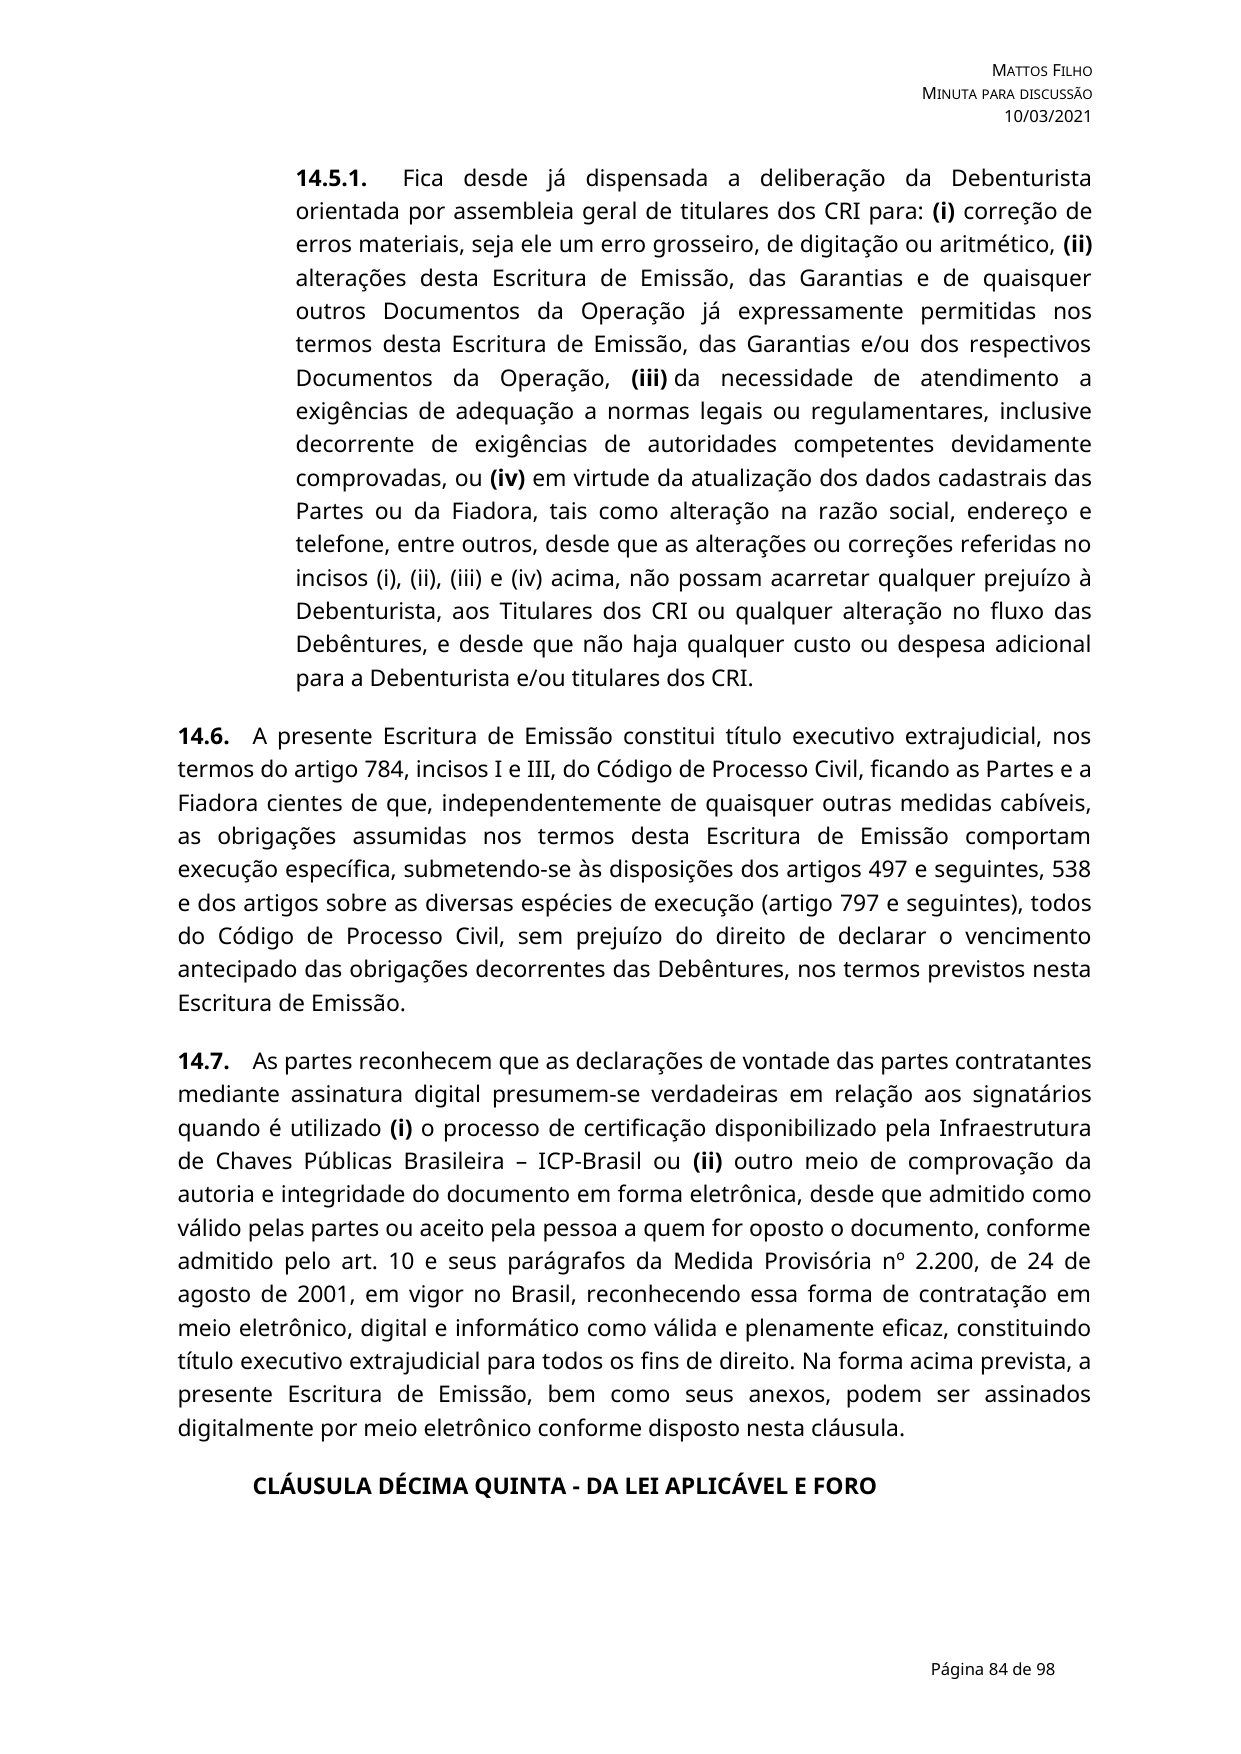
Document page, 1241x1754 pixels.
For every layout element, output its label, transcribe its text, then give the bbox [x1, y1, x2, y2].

subtitle As partes reconhecem que as declarações de vontade das partes contratantes mediante assinatura digital presumem-se verdadeiras em relação aos signatários quando é utilizado (i) o processo de certificação disponibilizado pela Infraestrutura de Chaves Públicas Brasileira – ICP-Brasil ou (ii) outro meio de comprovação da autoria e integridade do documento em forma eletrônica, desde que admitido como válido pelas partes ou aceito pela pessoa a quem for oposto o documento, conforme admitido pelo art. 10 e seus parágrafos da Medida Provisória nº 2.200, de 24 de agosto de 2001, em vigor no Brasil, reconhecendo essa forma de contratação em meio eletrônico, digital e informático como válida e plenamente eficaz, constituindo título executivo extrajudicial para todos os fins de direito. Na forma acima prevista, a presente Escritura de Emissão, bem como seus anexos, podem ser assinados digitalmente por meio eletrônico conforme disposto nesta cláusula. [177, 1043, 1092, 1443]
subtitle Fica desde já dispensada a deliberação da Debenturista orientada por assembleia geral de titulares dos CRI para: (i) correção de erros materiais, seja ele um erro grosseiro, de digitação ou aritmético, (ii) alterações desta Escritura de Emissão, das Garantias e de quaisquer outros Documentos da Operação já expressamente permitidas nos termos desta Escritura de Emissão, das Garantias e/ou dos respectivos Documentos da Operação, (iii) da necessidade de atendimento a exigências de adequação a normas legais ou regulamentares, inclusive decorrente de exigências de autoridades competentes devidamente comprovadas, ou (iv) em virtude da atualização dos dados cadastrais das Partes ou da Fiadora, tais como alteração na razão social, endereço e telefone, entre outros, desde que as alterações ou correções referidas no incisos (i), (ii), (iii) e (iv) acima, não possam acarretar qualquer prejuízo à Debenturista, aos Titulares dos CRI ou qualquer alteração no fluxo das Debêntures, e desde que não haja qualquer custo ou despesa adicional para a Debenturista e/ou titulares dos CRI. [295, 159, 1092, 693]
subtitle A presente Escritura de Emissão constitui título executivo extrajudicial, nos termos do artigo 784, incisos I e III, do Código de Processo Civil, ficando as Partes e a Fiadora cientes de que, independentemente de quaisquer outras medidas cabíveis, as obrigações assumidas nos termos desta Escritura de Emissão comportam execução específica, submetendo-se às disposições dos artigos 497 e seguintes, 538 e dos artigos sobre as diversas espécies de execução (artigo 797 e seguintes), todos do Código de Processo Civil, sem prejuízo do direito de declarar o vencimento antecipado das obrigações decorrentes das Debêntures, nos termos previstos nesta Escritura de Emissão. [177, 718, 1092, 1018]
subtitle CLÁUSULA DÉCIMA QUINTA - DA LEI APLICÁVEL E FORO [177, 1468, 1092, 1501]
